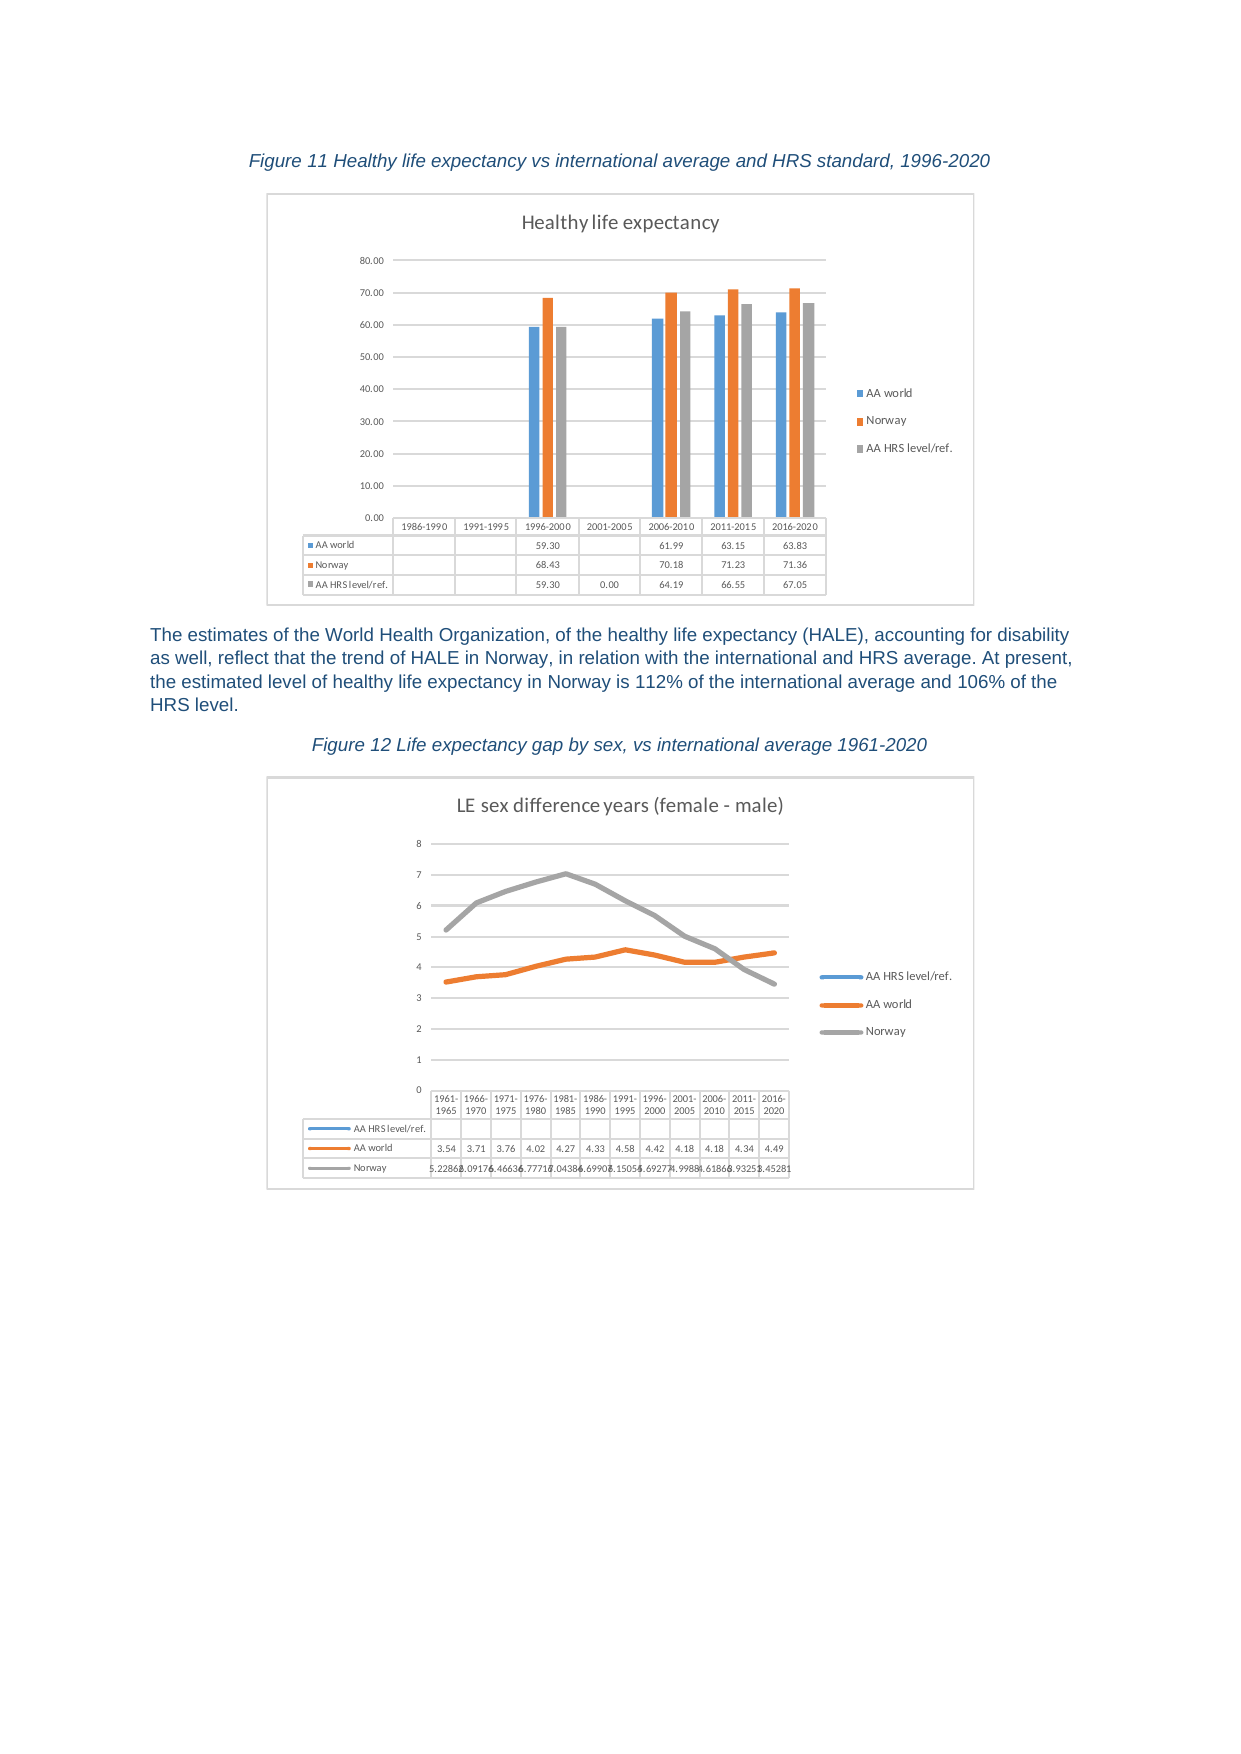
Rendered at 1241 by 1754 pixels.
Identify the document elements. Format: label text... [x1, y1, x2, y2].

text Figure 11 Healthy life expectancy vs international average and HRS standard, 1996-2020 [150, 150, 1090, 172]
text The estimates of the World Health Organization, of the healthy life expectancy (HALE), accounting for disability as well, reflect that the trend of HALE in Norway, in relation with the international and HRS average. At present, the estimated level of healthy life expectancy in Norway is 112% of the international average and 106% of the HRS level. [150, 624, 1090, 715]
text Figure 12 Life expectancy gap by sex, vs international average 1961-2020 [150, 733, 1090, 755]
